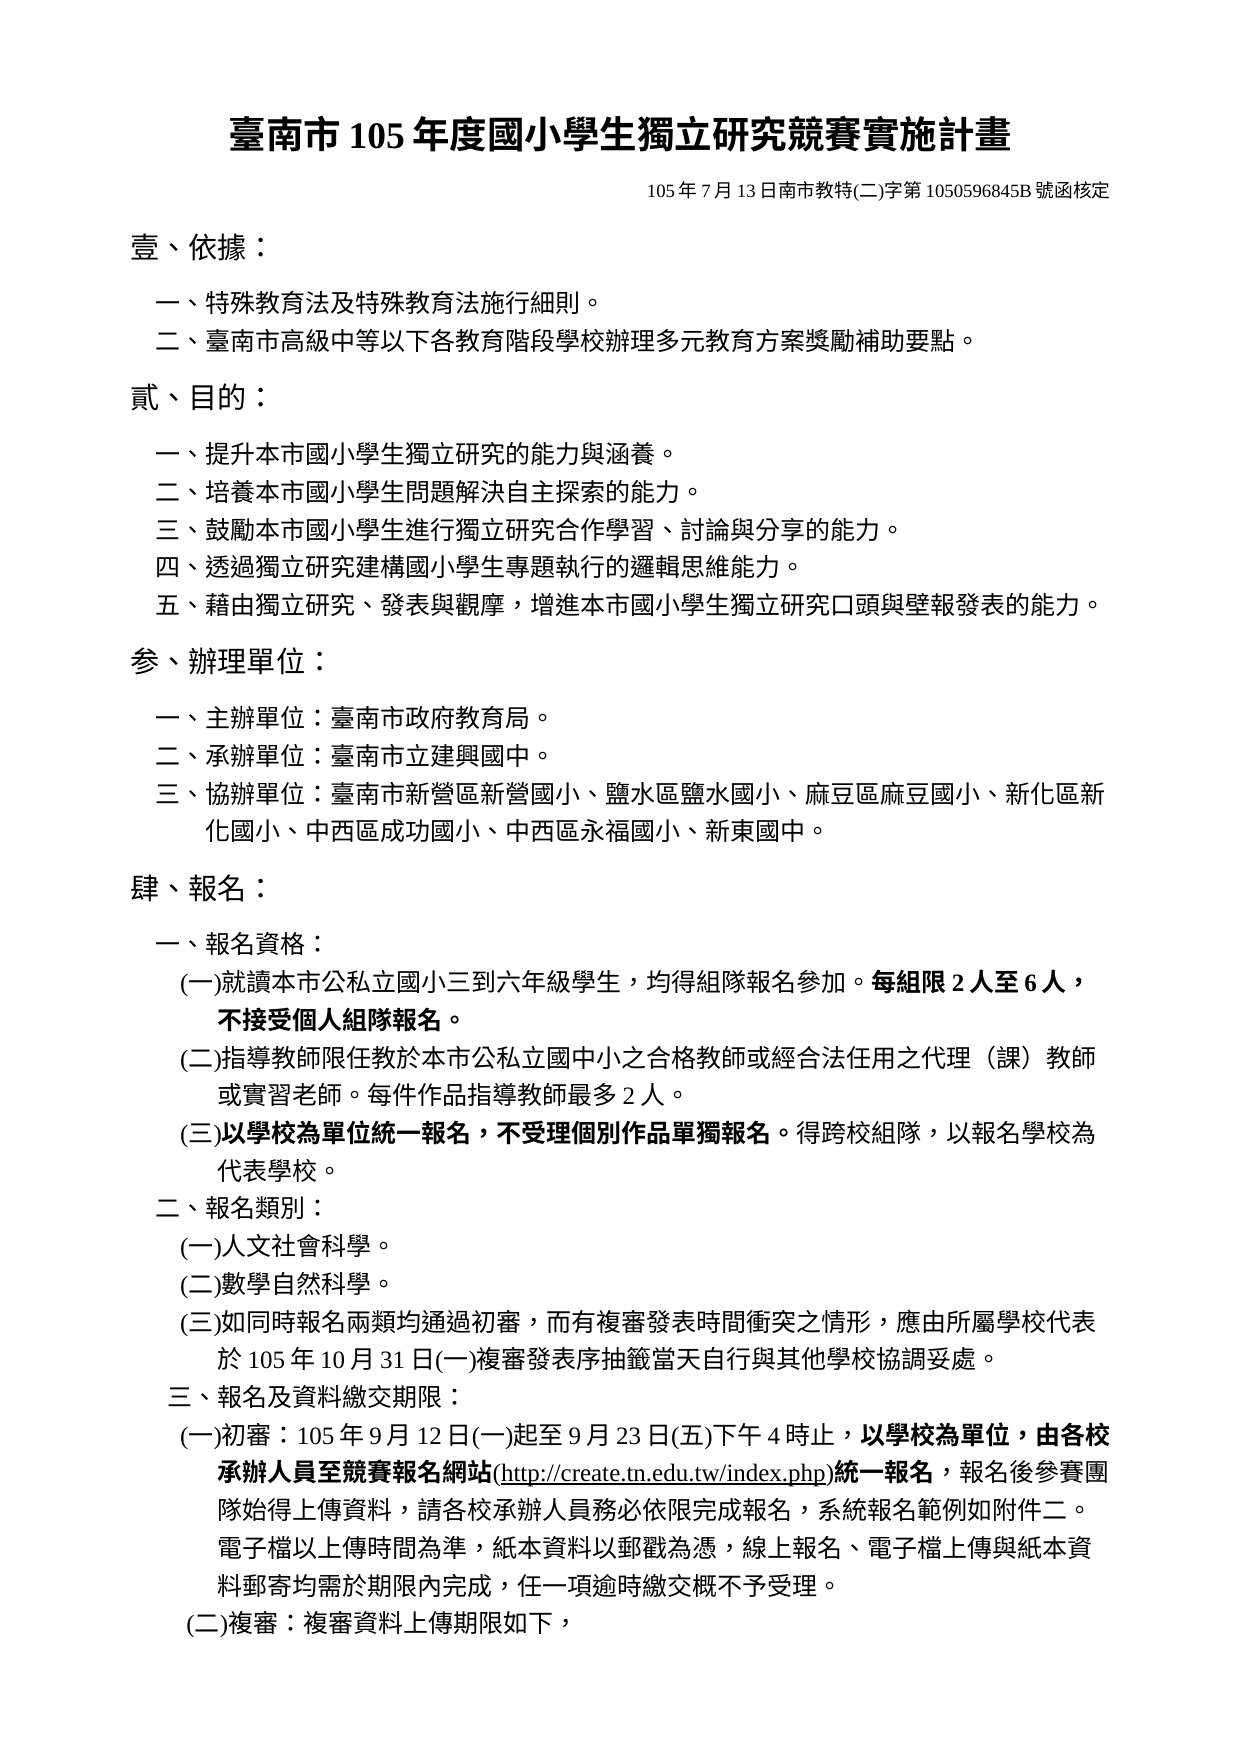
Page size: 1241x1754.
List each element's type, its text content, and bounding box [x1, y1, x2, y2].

text 臺南市105年度國小學生獨立研究競賽實施計畫 [130, 94, 1110, 170]
text 三、協辦單位：臺南市新營區新營國小、鹽水區鹽水國小、麻豆區麻豆國小、新化區新化國小、中西區成功國小、中西區永福國小、新東國中。 [155, 773, 1110, 849]
text 二、培養本市國小學生問題解決自主探索的能力。 [155, 472, 1110, 509]
text 壹、依據： [130, 208, 1110, 283]
text 三、鼓勵本市國小學生進行獨立研究合作學習、討論與分享的能力。 [155, 509, 1110, 547]
text 二、報名類別： [155, 1188, 1110, 1226]
text 一、特殊教育法及特殊教育法施行細則。 [155, 283, 1110, 321]
text (三)如同時報名兩類均通過初審，而有複審發表時間衝突之情形，應由所屬學校代表於105年10月31日(一)複審發表序抽籤當天自行與其他學校協調妥處。 [180, 1301, 1110, 1377]
text (二)指導教師限任教於本市公私立國中小之合格教師或經合法任用之代理（課）教師或實習老師。每件作品指導教師最多2人。 [180, 1037, 1110, 1113]
text 二、承辦單位：臺南市立建興國中。 [155, 736, 1110, 773]
text 貳、目的： [130, 358, 1110, 434]
text (一)就讀本市公私立國小三到六年級學生，均得組隊報名參加。每組限2人至6人，不接受個人組隊報名。 [180, 962, 1110, 1037]
text (一)初審：105年9月12日(一)起至9月23日(五)下午4時止，以學校為單位，由各校承辦人員至競賽報名網站(http://create.tn.edu.tw/index.php)統一報名，報名後參賽團隊始得上傳資料，請各校承辦人員務必依限完成報名，系統報名範例如附件二。電子檔以上傳時間為準，紙本資料以郵戳為憑，線上報名、電子檔上傳與紙本資料郵寄均需於期限內完成，任一項逾時繳交概不予受理。 [180, 1414, 1110, 1603]
text 三、報名及資料繳交期限： [167, 1377, 1110, 1414]
text 肆、報名： [130, 849, 1110, 924]
text 一、提升本市國小學生獨立研究的能力與涵養。 [155, 434, 1110, 472]
text 四、透過獨立研究建構國小學生專題執行的邏輯思維能力。 [155, 547, 1110, 585]
text (二)複審：複審資料上傳期限如下， [180, 1603, 1110, 1641]
text 一、報名資格： [155, 924, 1110, 962]
text 二、臺南市高級中等以下各教育階段學校辦理多元教育方案獎勵補助要點。 [155, 321, 1110, 358]
text 105年7月13日南市教特(二)字第1050596845B號函核定 [130, 170, 1110, 208]
text (三)以學校為單位統一報名，不受理個別作品單獨報名。得跨校組隊，以報名學校為代表學校。 [180, 1113, 1110, 1188]
text (二)數學自然科學。 [180, 1263, 1110, 1301]
text (一)人文社會科學。 [180, 1226, 1110, 1263]
text 五、藉由獨立研究、發表與觀摩，增進本市國小學生獨立研究口頭與壁報發表的能力。 [155, 585, 1110, 622]
text 参、辦理單位： [130, 622, 1110, 698]
text 一、主辦單位：臺南市政府教育局。 [155, 698, 1110, 736]
